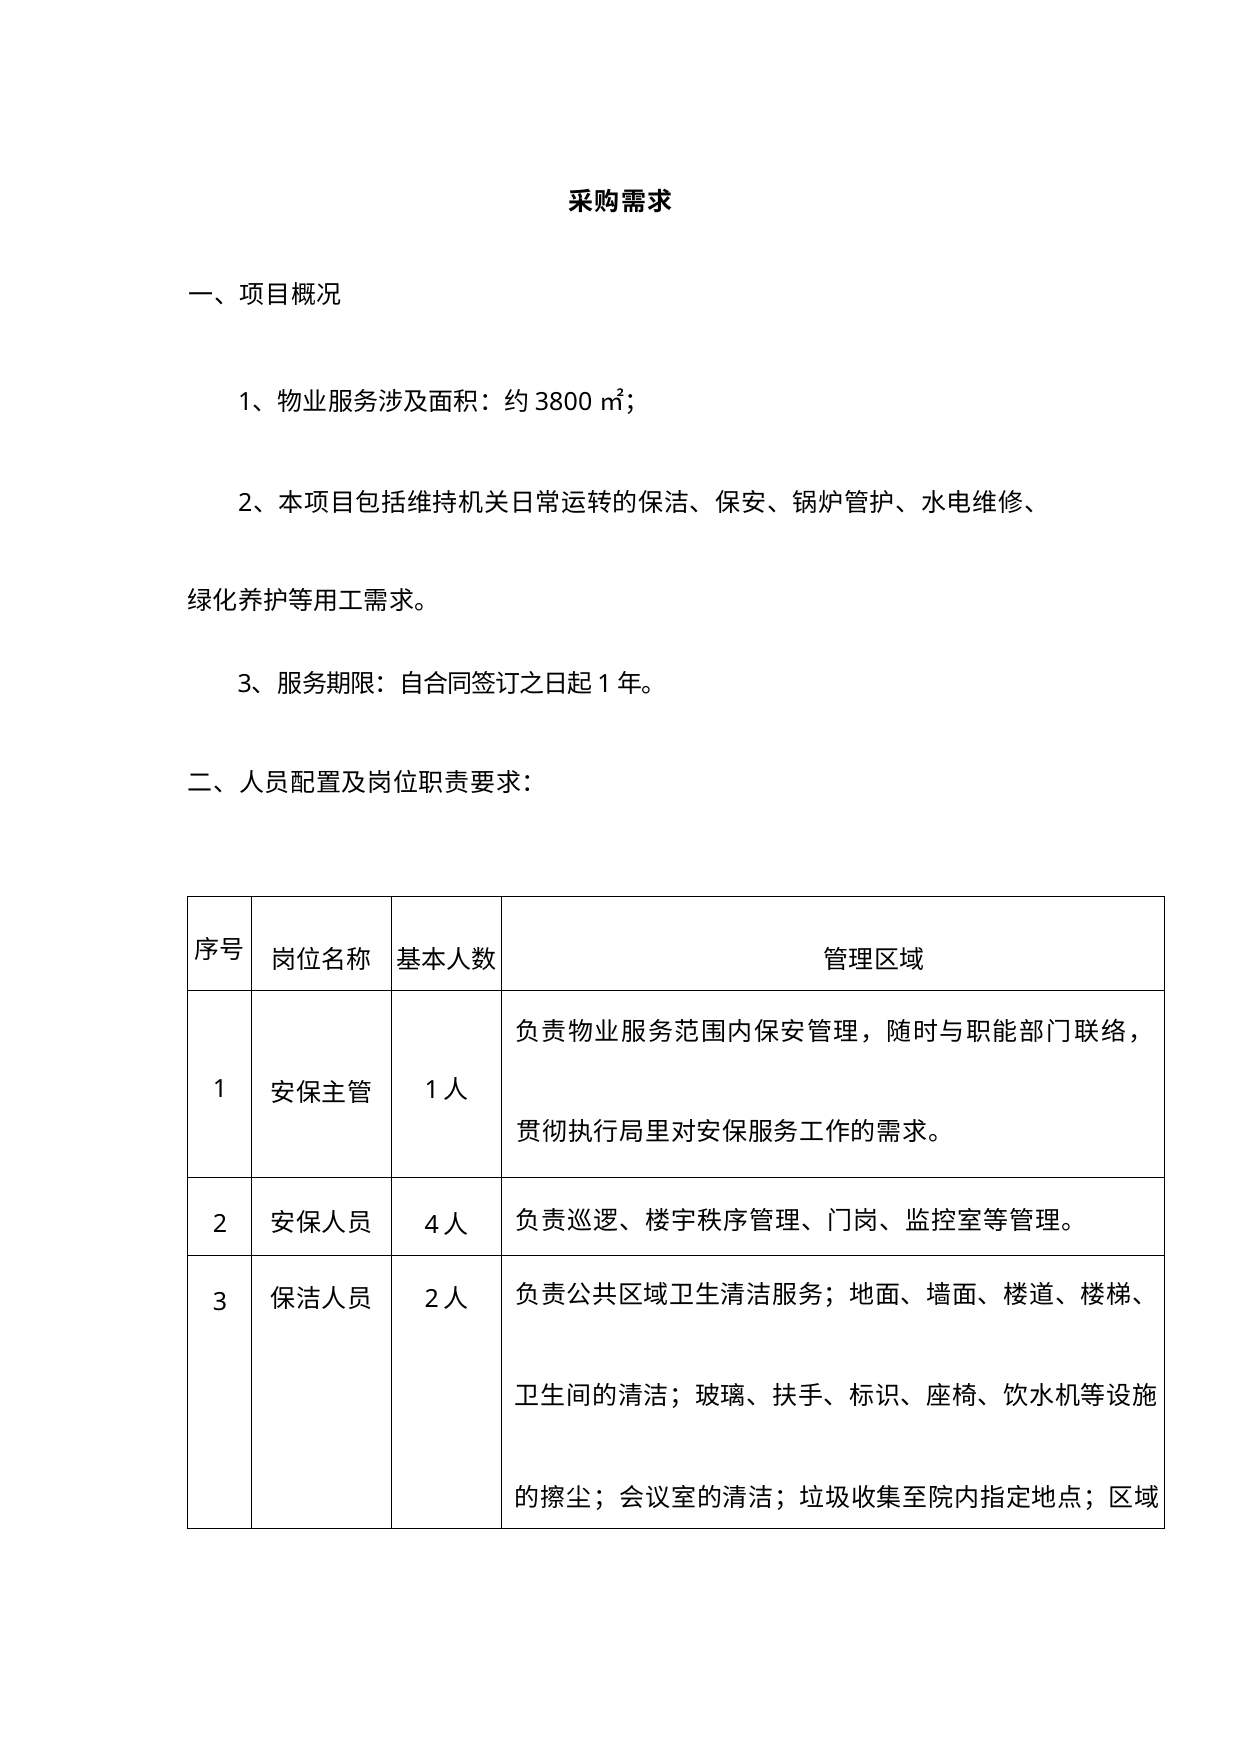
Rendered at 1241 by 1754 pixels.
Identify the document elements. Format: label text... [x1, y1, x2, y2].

text 一、项目概况 [188, 263, 1053, 328]
table_cell 4人 [392, 1178, 501, 1255]
table_cell 2 [188, 1178, 251, 1255]
text 3、服务期限：自合同签订之日起 1 年。 [237, 649, 1053, 714]
table_header 岗位名称 [252, 897, 391, 990]
table_cell 安保人员 [252, 1178, 391, 1255]
table_header 基本人数 [392, 897, 501, 990]
table_header 管理区域 [502, 897, 1164, 990]
table_cell 保洁人员 [252, 1256, 391, 1528]
table_cell 负责巡逻、楼宇秩序管理、门岗、监控室等管理。 [502, 1178, 1164, 1255]
table_cell 2人 [392, 1256, 501, 1528]
text 二、人员配置及岗位职责要求： [187, 748, 1053, 813]
table_cell 1人 [392, 991, 501, 1177]
table_cell 负责物业服务范围内保安管理，随时与职能部门联络，贯彻执行局里对安保服务工作的需求。 [502, 991, 1164, 1177]
text 2、本项目包括维持机关日常运转的保洁、保安、锅炉管护、水电维修、绿化养护等用工需求。 [187, 468, 1053, 631]
table_cell 安保主管 [252, 991, 391, 1177]
table_cell 1 [188, 991, 251, 1177]
text 采购需求 [188, 170, 1053, 235]
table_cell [502, 1256, 1164, 1528]
table_cell 3 [188, 1256, 251, 1528]
table_header 序号 [188, 897, 251, 990]
text 1、物业服务涉及面积：约3800 ㎡； [187, 367, 1053, 432]
